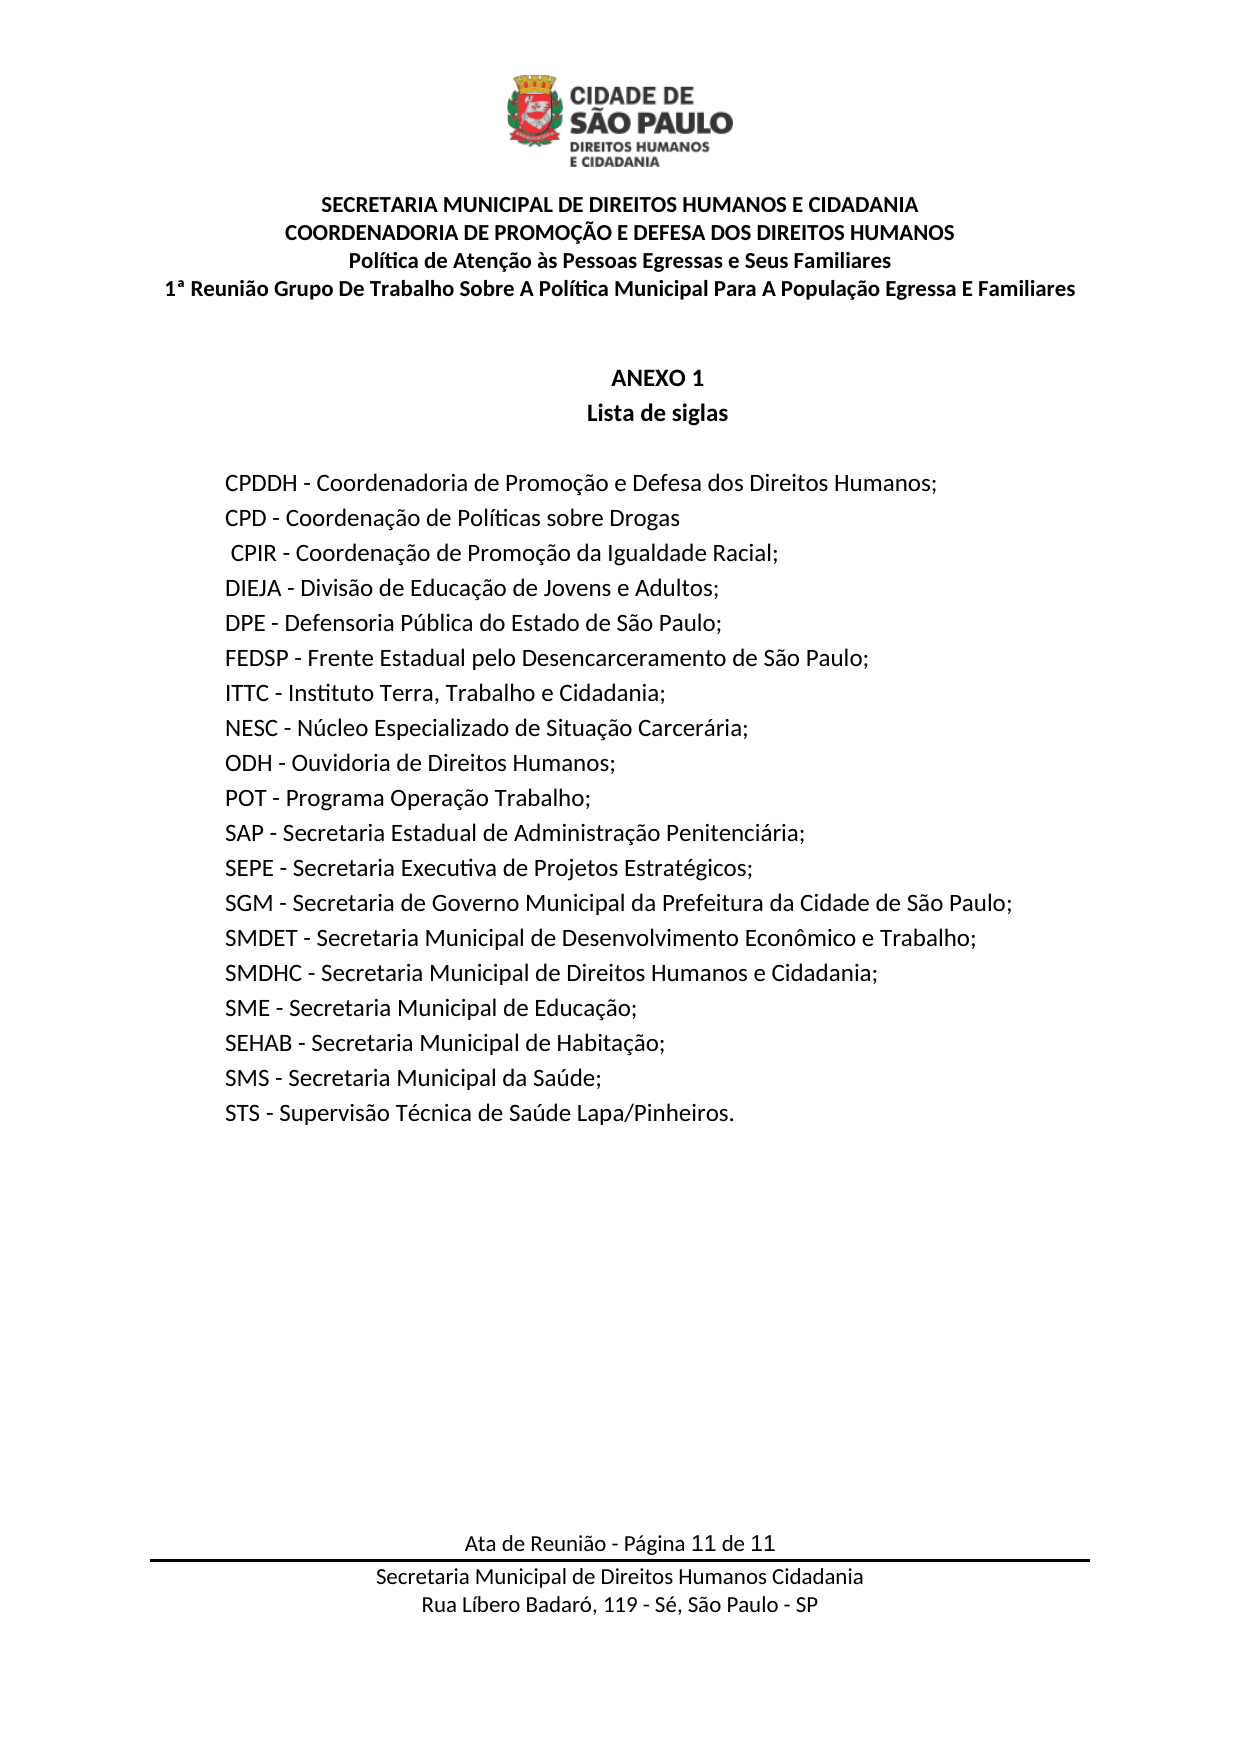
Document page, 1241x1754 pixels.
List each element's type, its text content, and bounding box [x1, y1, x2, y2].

text ITTC - Instituto Terra, Trabalho e Cidadania; [150, 677, 1090, 708]
text CPIR - Coordenação de Promoção da Igualdade Racial; [150, 537, 1090, 568]
text POT - Programa Operação Trabalho; [150, 782, 1090, 813]
text SMS - Secretaria Municipal da Saúde; [150, 1062, 1090, 1093]
text DIEJA - Divisão de Educação de Jovens e Adultos; [150, 572, 1090, 603]
text ANEXO 1 [150, 362, 1090, 393]
text SAP - Secretaria Estadual de Administração Penitenciária; [150, 817, 1090, 848]
text SEHAB - Secretaria Municipal de Habitação; [150, 1027, 1090, 1058]
text SGM - Secretaria de Governo Municipal da Prefeitura da Cidade de São Paulo; [150, 887, 1090, 918]
text FEDSP - Frente Estadual pelo Desencarceramento de São Paulo; [150, 642, 1090, 673]
text STS - Supervisão Técnica de Saúde Lapa/Pinheiros. [150, 1097, 1090, 1128]
text Lista de siglas [150, 397, 1090, 428]
text SMDET - Secretaria Municipal de Desenvolvimento Econômico e Trabalho; [150, 922, 1090, 953]
text ODH - Ouvidoria de Direitos Humanos; [150, 747, 1090, 778]
text CPD - Coordenação de Políticas sobre Drogas [150, 502, 1090, 533]
text SMDHC - Secretaria Municipal de Direitos Humanos e Cidadania; [150, 957, 1090, 988]
picture [507, 75, 733, 167]
text SEPE - Secretaria Executiva de Projetos Estratégicos; [150, 852, 1090, 883]
text SME - Secretaria Municipal de Educação; [150, 992, 1090, 1023]
text DPE - Defensoria Pública do Estado de São Paulo; [150, 607, 1090, 638]
text NESC - Núcleo Especializado de Situação Carcerária; [150, 712, 1090, 743]
text CPDDH - Coordenadoria de Promoção e Defesa dos Direitos Humanos; [150, 467, 1090, 498]
